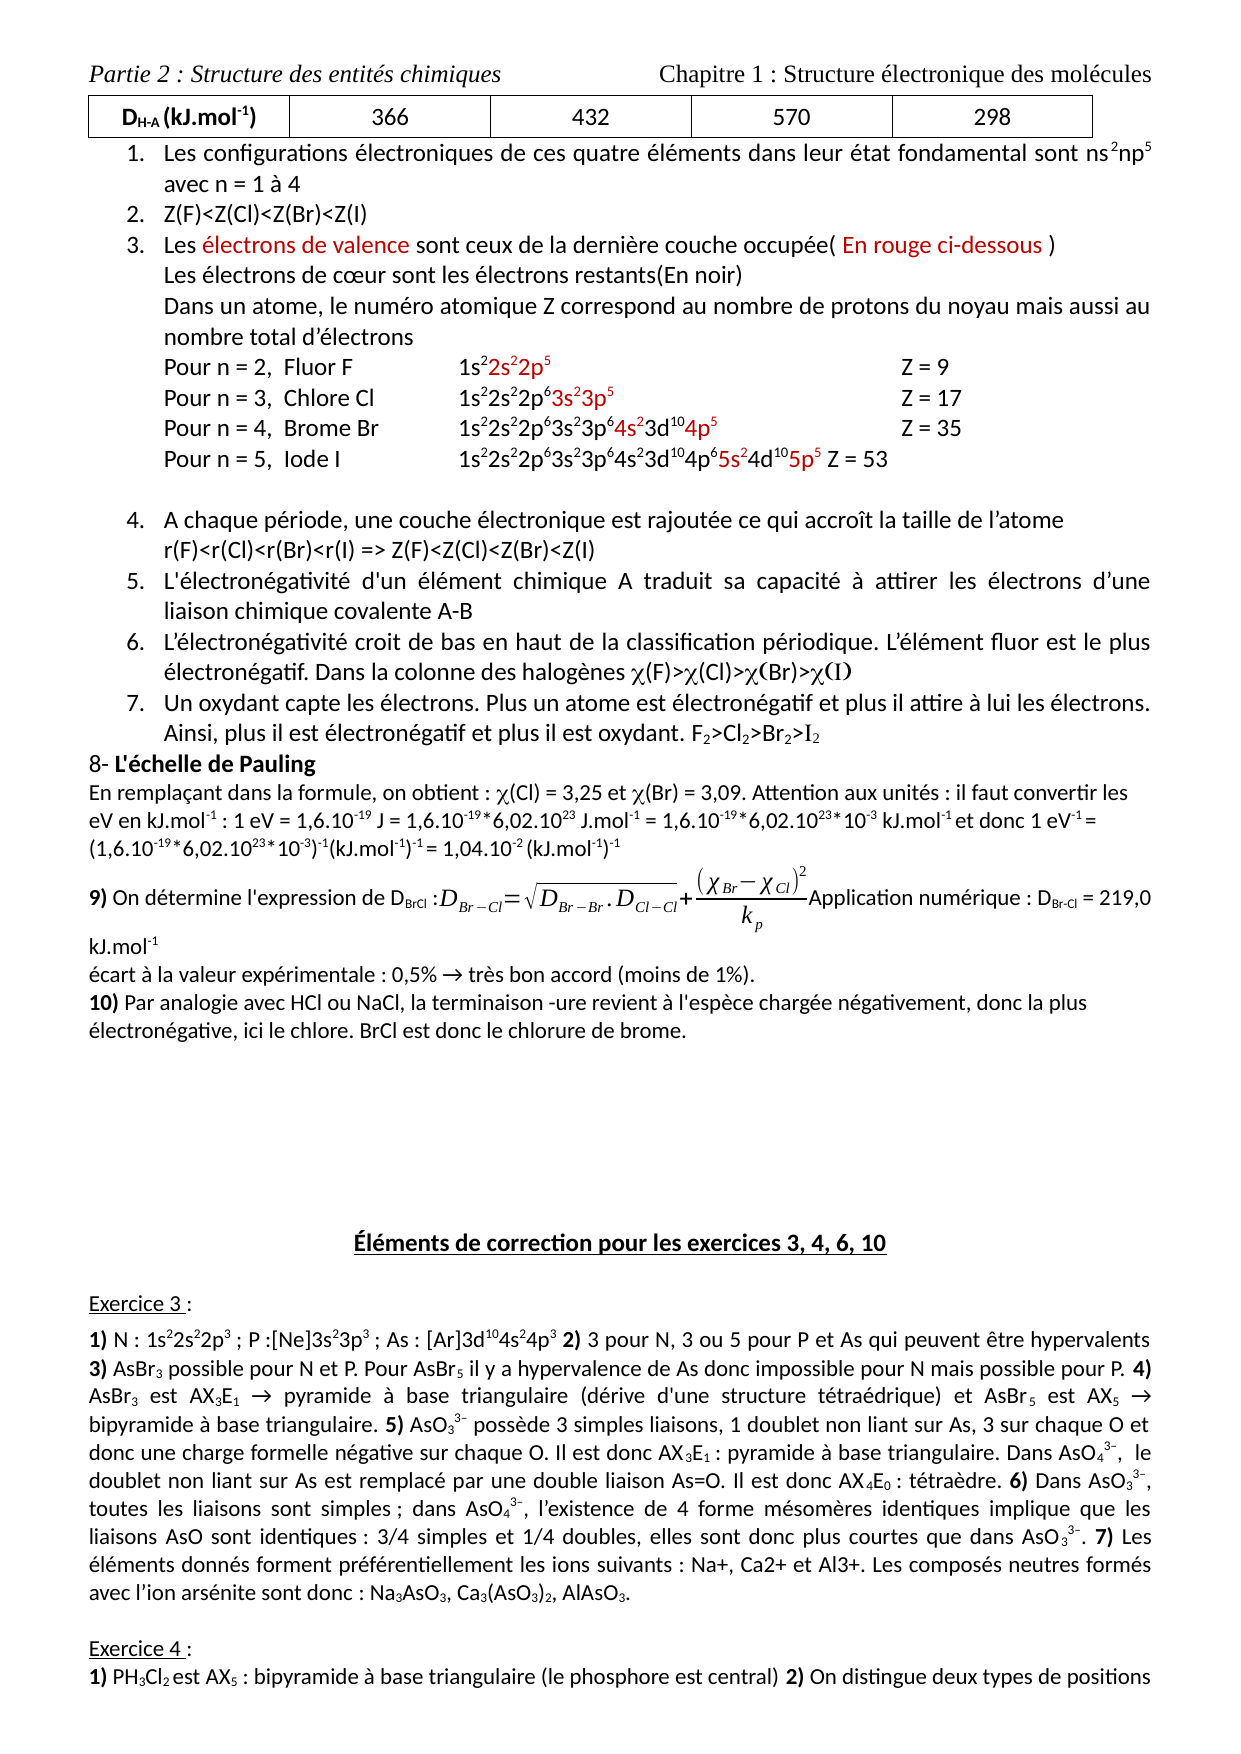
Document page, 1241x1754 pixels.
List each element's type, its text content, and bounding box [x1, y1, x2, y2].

table_cell DH-A (kJ.mol-1) [89, 96, 289, 137]
text Pour n = 3, Chlore Cl 1s22s22p63s23p5 Z = 17 [163, 382, 1152, 412]
text Éléments de correction pour les exercices 3, 4, 6, 10 [88, 1228, 1152, 1258]
text Pour n = 4, Brome Br 1s22s22p63s23p64s23d104p5 Z = 35 [163, 412, 1152, 443]
list Les configurations électroniques de ces quatre éléments dans leur état fondamental sont ns2np5 avec n = 1 à 4 [126, 137, 1152, 198]
list A chaque période, une couche électronique est rajoutée ce qui accroît la taille de l’atome [126, 504, 1152, 534]
table_cell 298 [893, 96, 1092, 137]
text Pour n = 5, Iode I 1s22s22p63s23p64s23d104p65s24d105p5 Z = 53 [163, 443, 1152, 473]
text En remplaçant dans la formule, on obtient : c(Cl) = 3,25 et c(Br) = 3,09. Attention aux unités : il faut convertir les eV en kJ.mol-1 : 1 eV = 1,6.10-19 J = 1,6.10-19*6,02.1023 J.mol-1 = 1,6.10-19*6,02.1023*10-3 kJ.mol-1 et donc 1 eV-1 = (1,6.10-19*6,02.1023*10-3)-1(kJ.mol-1)-1 = 1,04.10-2 (kJ.mol-1)-1 [88, 778, 1152, 862]
text Dans un atome, le numéro atomique Z correspond au nombre de protons du noyau mais aussi au nombre total d’électrons [163, 290, 1152, 351]
text Exercice 3 : [88, 1289, 1152, 1317]
list Un oxydant capte les électrons. Plus un atome est électronégatif et plus il attire à lui les électrons. Ainsi, plus il est électronégatif et plus il est oxydant. F2>Cl2>Br2>I2 [126, 687, 1152, 748]
list Les électrons de valence sont ceux de la dernière couche occupée( En rouge ci-dessous ) [126, 229, 1152, 259]
text 10) Par analogie avec HCl ou NaCl, la terminaison -ure revient à l'espèce chargée négativement, donc la plus électronégative, ici le chlore. BrCl est donc le chlorure de brome. [88, 988, 1152, 1044]
list Z(F)<Z(Cl)<Z(Br)<Z(I) [126, 198, 1152, 229]
text 8- L'échelle de Pauling [88, 748, 1152, 778]
list L’électronégativité croit de bas en haut de la classification périodique. L’élément fluor est le plus électronégatif. Dans la colonne des halogènes c(F)>c(Cl)>c(Br)>c(I) [126, 626, 1152, 687]
text Les électrons de cœur sont les électrons restants(En noir) [163, 259, 1152, 290]
table_cell 570 [692, 96, 892, 137]
table_cell 432 [491, 96, 691, 137]
text 9) On détermine l'expression de DBrCl :Application numérique : DBr-Cl = 219,0 kJ.mol-1 [88, 862, 1152, 960]
text r(F)<r(Cl)<r(Br)<r(I) => Z(F)<Z(Cl)<Z(Br)<Z(I) [163, 534, 1152, 565]
text Exercice 4 : [88, 1634, 1152, 1662]
list L'électronégativité d'un élément chimique A traduit sa capacité à attirer les électrons d’une liaison chimique covalente A-B [126, 565, 1152, 626]
text écart à la valeur expérimentale : 0,5% → très bon accord (moins de 1%). [88, 960, 1152, 988]
text 1) N : 1s22s22p3 ; P :[Ne]3s23p3 ; As : [Ar]3d104s24p3 2) 3 pour N, 3 ou 5 pour P et As qui peuvent être hypervalents 3) AsBr3 possible pour N et P. Pour AsBr5 il y a hypervalence de As donc impossible pour N mais possible pour P. 4) AsBr3 est AX3E1 → pyramide à base triangulaire (dérive d'une structure tétraédrique) et AsBr5 est AX5 → bipyramide à base triangulaire. 5) AsO33– possède 3 simples liaisons, 1 doublet non liant sur As, 3 sur chaque O et donc une charge formelle négative sur chaque O. Il est donc AX3E1 : pyramide à base triangulaire. Dans AsO43–, le doublet non liant sur As est remplacé par une double liaison As=O. Il est donc AX4E0 : tétraèdre. 6) Dans AsO33–, toutes les liaisons sont simples ; dans AsO43–, l’existence de 4 forme mésomères identiques implique que les liaisons AsO sont identiques : 3/4 simples et 1/4 doubles, elles sont donc plus courtes que dans AsO33–. 7) Les éléments donnés forment préférentiellement les ions suivants : Na+, Ca2+ et Al3+. Les composés neutres formés avec l’ion arsénite sont donc : Na3AsO3, Ca3(AsO3)2, AlAsO3. [88, 1317, 1152, 1606]
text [88, 1662, 1152, 1690]
text Pour n = 2, Fluor F 1s22s22p5 Z = 9 [163, 351, 1152, 382]
table_cell 366 [290, 96, 490, 137]
